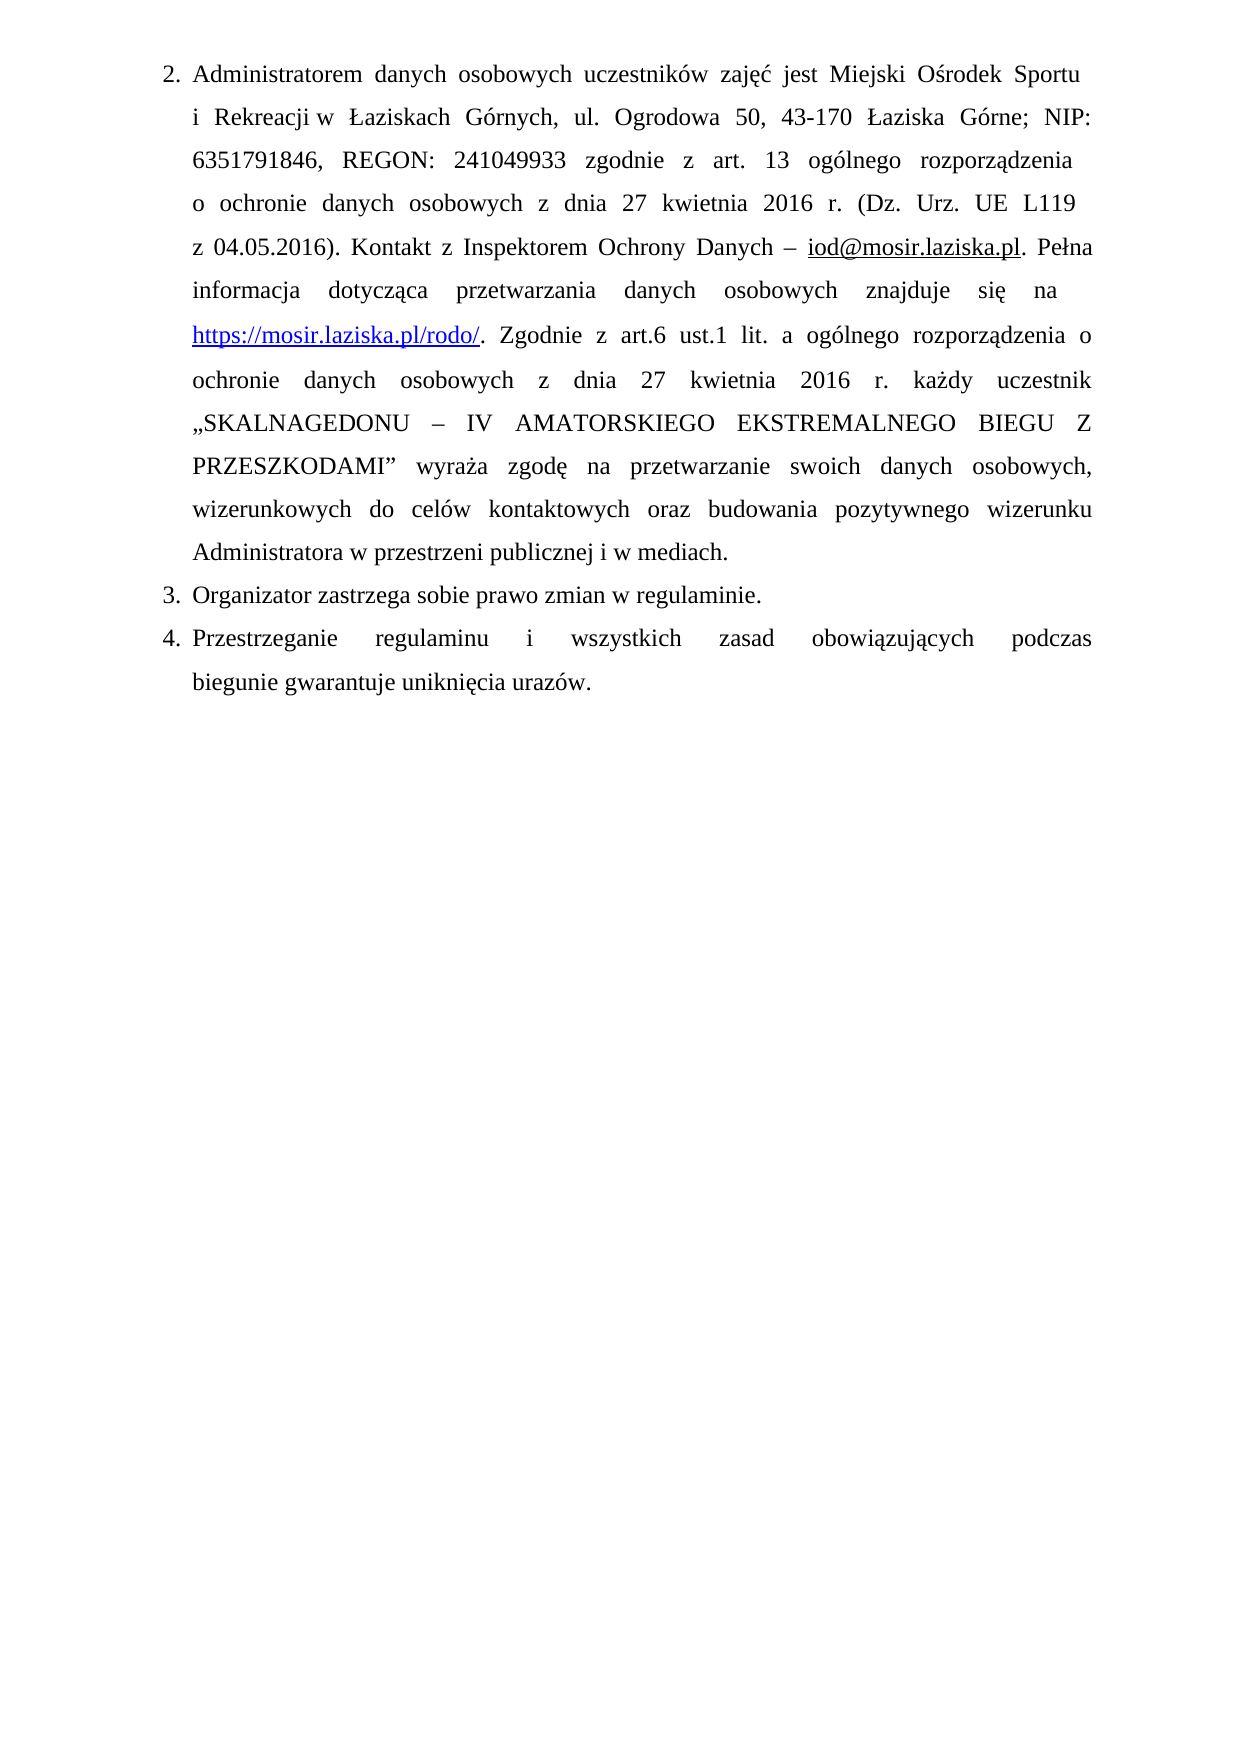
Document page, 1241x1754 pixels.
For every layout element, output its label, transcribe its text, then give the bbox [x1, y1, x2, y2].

list Przestrzeganie regulaminu i wszystkich zasad obowiązujących podczas biegunie gwarantuje uniknięcia urazów. [162, 623, 1093, 695]
list Administratorem danych osobowych uczestników zajęć jest Miejski Ośrodek Sportu i Rekreacji w Łaziskach Górnych, ul. Ogrodowa 50, 43-170 Łaziska Górne; NIP: 6351791846, REGON: 241049933 zgodnie z art. 13 ogólnego rozporządzenia o ochronie danych osobowych z dnia 27 kwietnia 2016 r. (Dz. Urz. UE L119 z 04.05.2016). Kontakt z Inspektorem Ochrony Danych – iod@mosir.laziska.pl. Pełna informacja dotycząca przetwarzania danych osobowych znajduje się na https://mosir.laziska.pl/rodo/. Zgodnie z art.6 ust.1 lit. a ogólnego rozporządzenia o ochronie danych osobowych z dnia 27 kwietnia 2016 r. każdy uczestnik „SKALNAGEDONU – IV AMATORSKIEGO EKSTREMALNEGO BIEGU Z PRZESZKODAMI” wyraża zgodę na przetwarzanie swoich danych osobowych, wizerunkowych do celów kontaktowych oraz budowania pozytywnego wizerunku Administratora w przestrzeni publicznej i w mediach. [162, 59, 1093, 566]
list Organizator zastrzega sobie prawo zmian w regulaminie. [162, 580, 1093, 609]
